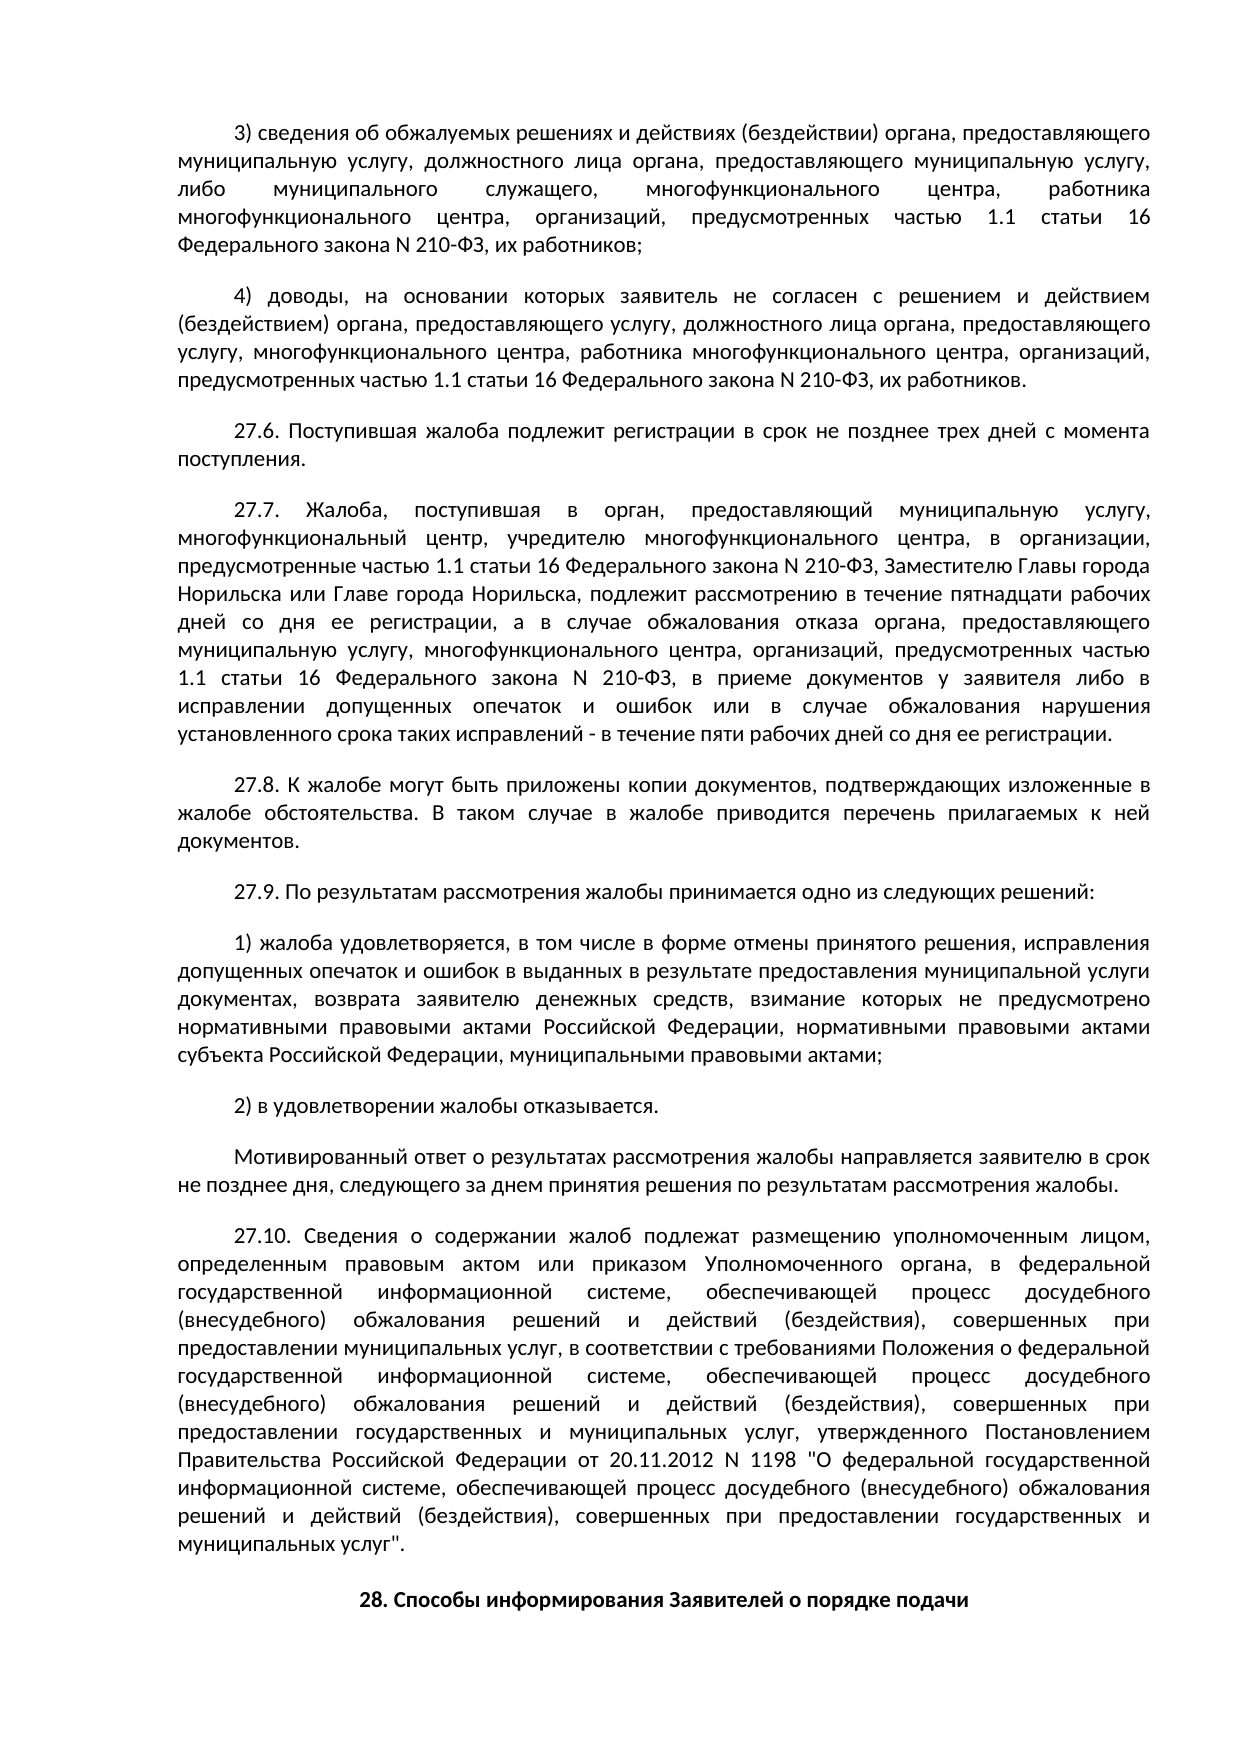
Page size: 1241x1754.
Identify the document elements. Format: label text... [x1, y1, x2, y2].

text 2) в удовлетворении жалобы отказывается. [177, 1091, 1152, 1119]
text Мотивированный ответ о результатах рассмотрения жалобы направляется заявителю в срок не позднее дня, следующего за днем принятия решения по результатам рассмотрения жалобы. [177, 1142, 1152, 1198]
text 3) сведения об обжалуемых решениях и действиях (бездействии) органа, предоставляющего муниципальную услугу, должностного лица органа, предоставляющего муниципальную услугу, либо муниципального служащего, многофункционального центра, работника многофункционального центра, организаций, предусмотренных частью 1.1 статьи 16 Федерального закона N 210-ФЗ, их работников; [177, 118, 1152, 258]
text 27.7. Жалоба, поступившая в орган, предоставляющий муниципальную услугу, многофункциональный центр, учредителю многофункционального центра, в организации, предусмотренные частью 1.1 статьи 16 Федерального закона N 210-ФЗ, Заместителю Главы города Норильска или Главе города Норильска, подлежит рассмотрению в течение пятнадцати рабочих дней со дня ее регистрации, а в случае обжалования отказа органа, предоставляющего муниципальную услугу, многофункционального центра, организаций, предусмотренных частью 1.1 статьи 16 Федерального закона N 210-ФЗ, в приеме документов у заявителя либо в исправлении допущенных опечаток и ошибок или в случае обжалования нарушения установленного срока таких исправлений - в течение пяти рабочих дней со дня ее регистрации. [177, 495, 1152, 747]
text 1) жалоба удовлетворяется, в том числе в форме отмены принятого решения, исправления допущенных опечаток и ошибок в выданных в результате предоставления муниципальной услуги документах, возврата заявителю денежных средств, взимание которых не предусмотрено нормативными правовыми актами Российской Федерации, нормативными правовыми актами субъекта Российской Федерации, муниципальными правовыми актами; [177, 928, 1152, 1068]
text 27.10. Сведения о содержании жалоб подлежат размещению уполномоченным лицом, определенным правовым актом или приказом Уполномоченного органа, в федеральной государственной информационной системе, обеспечивающей процесс досудебного (внесудебного) обжалования решений и действий (бездействия), совершенных при предоставлении муниципальных услуг, в соответствии с требованиями Положения о федеральной государственной информационной системе, обеспечивающей процесс досудебного (внесудебного) обжалования решений и действий (бездействия), совершенных при предоставлении государственных и муниципальных услуг, утвержденного Постановлением Правительства Российской Федерации от 20.11.2012 N 1198 "О федеральной государственной информационной системе, обеспечивающей процесс досудебного (внесудебного) обжалования решений и действий (бездействия), совершенных при предоставлении государственных и муниципальных услуг". [177, 1221, 1152, 1557]
text 27.6. Поступившая жалоба подлежит регистрации в срок не позднее трех дней с момента поступления. [177, 416, 1152, 472]
text 4) доводы, на основании которых заявитель не согласен с решением и действием (бездействием) органа, предоставляющего услугу, должностного лица органа, предоставляющего услугу, многофункционального центра, работника многофункционального центра, организаций, предусмотренных частью 1.1 статьи 16 Федерального закона N 210-ФЗ, их работников. [177, 281, 1152, 393]
text 27.8. К жалобе могут быть приложены копии документов, подтверждающих изложенные в жалобе обстоятельства. В таком случае в жалобе приводится перечень прилагаемых к ней документов. [177, 770, 1152, 854]
title 28. Способы информирования Заявителей о порядке подачи [177, 1585, 1152, 1613]
text 27.9. По результатам рассмотрения жалобы принимается одно из следующих решений: [177, 877, 1152, 905]
